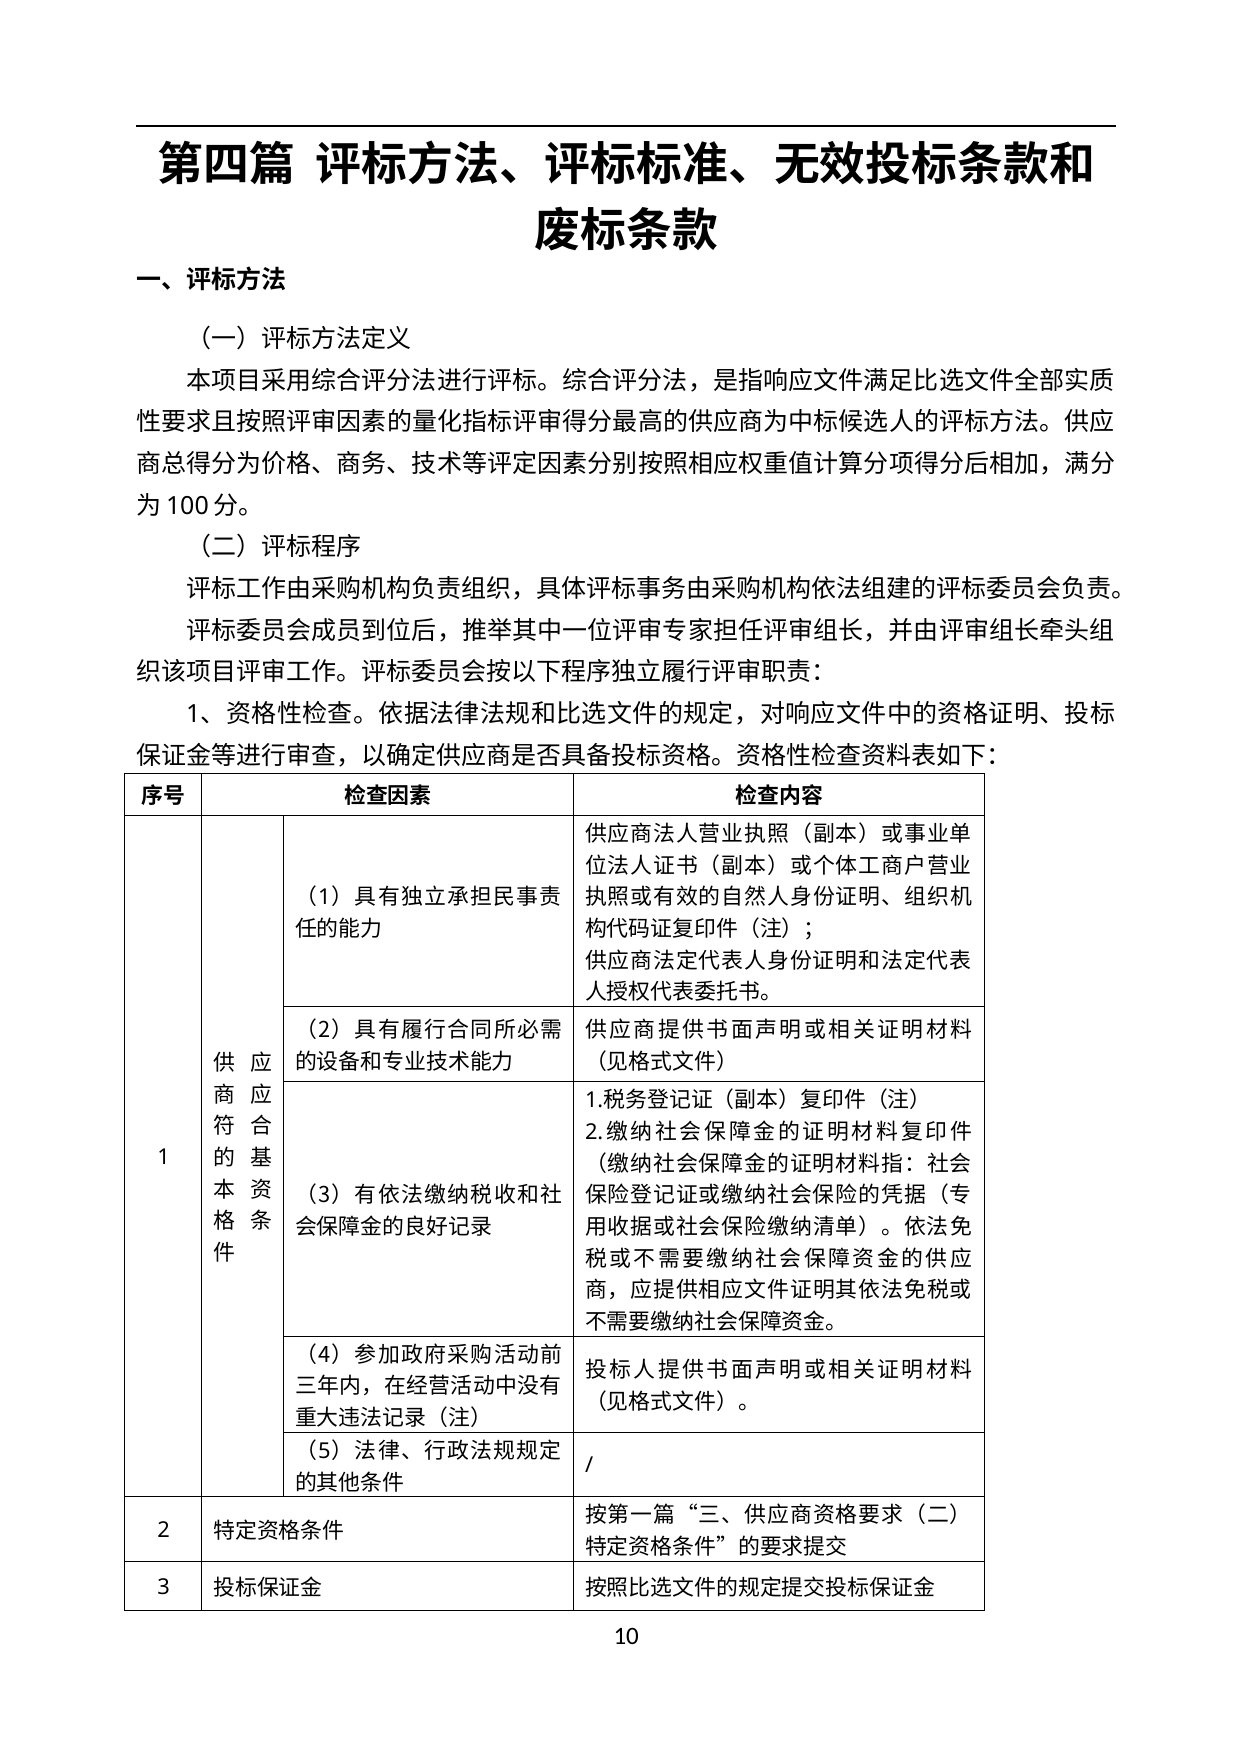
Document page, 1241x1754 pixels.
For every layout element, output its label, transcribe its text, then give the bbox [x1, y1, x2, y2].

text 评标工作由采购机构负责组织，具体评标事务由采购机构依法组建的评标委员会负责。 [136, 564, 1116, 606]
text 一、评标方法 [136, 260, 1116, 296]
table_header 序号 [125, 774, 201, 815]
table_cell （2）具有履行合同所必需的设备和专业技术能力 [284, 1007, 573, 1081]
text （二）评标程序 [136, 522, 1116, 564]
table_cell （5）法律、行政法规规定的其他条件 [284, 1433, 573, 1496]
table_header 检查因素 [202, 774, 573, 815]
table_cell 供应商提供书面声明或相关证明材料（见格式文件） [574, 1007, 984, 1081]
table_cell 2 [125, 1497, 201, 1561]
table_cell 投标保证金 [202, 1562, 573, 1609]
table_cell 投标人提供书面声明或相关证明材料（见格式文件）。 [574, 1337, 984, 1432]
table_cell / [574, 1433, 984, 1496]
table_cell 3 [125, 1562, 201, 1609]
table_cell （1）具有独立承担民事责任的能力 [284, 816, 573, 1006]
table_header 检查内容 [574, 774, 984, 815]
table_cell 供应商法人营业执照（副本）或事业单位法人证书（副本）或个体工商户营业执照或有效的自然人身份证明、组织机构代码证复印件（注）； 供应商法定代表人身份证明和法定代表人授权代表委托书。 [574, 816, 984, 1006]
table_cell 按第一篇“三、供应商资格要求（二）特定资格条件”的要求提交 [574, 1497, 984, 1561]
table_cell （4）参加政府采购活动前三年内，在经营活动中没有重大违法记录（注） [284, 1337, 573, 1432]
text 第四篇 评标方法、评标标准、无效投标条款和废标条款 [136, 127, 1116, 260]
table_cell 1.税务登记证（副本）复印件（注） 2.缴纳社会保障金的证明材料复印件（缴纳社会保障金的证明材料指：社会保险登记证或缴纳社会保险的凭据（专用收据或社会保险缴纳清单）。依法免税或不需要缴纳社会保障资金的供应商，应提供相应文件证明其依法免税或不需要缴纳社会保障资金。 [574, 1082, 984, 1336]
table_cell 供应商应符合的基本资格条件 [202, 816, 283, 1496]
text （一）评标方法定义 [136, 314, 1116, 356]
table_cell 按照比选文件的规定提交投标保证金 [574, 1562, 984, 1609]
text 评标委员会成员到位后，推举其中一位评审专家担任评审组长，并由评审组长牵头组织该项目评审工作。评标委员会按以下程序独立履行评审职责： [136, 606, 1116, 689]
table_cell （3）有依法缴纳税收和社会保障金的良好记录 [284, 1082, 573, 1336]
text 本项目采用综合评分法进行评标。综合评分法，是指响应文件满足比选文件全部实质性要求且按照评审因素的量化指标评审得分最高的供应商为中标候选人的评标方法。供应商总得分为价格、商务、技术等评定因素分别按照相应权重值计算分项得分后相加，满分为100分。 [136, 356, 1116, 522]
text 1、资格性检查。依据法律法规和比选文件的规定，对响应文件中的资格证明、投标保证金等进行审查，以确定供应商是否具备投标资格。资格性检查资料表如下： [136, 689, 1116, 772]
table_cell 1 [125, 816, 201, 1496]
table_cell 特定资格条件 [202, 1497, 573, 1561]
